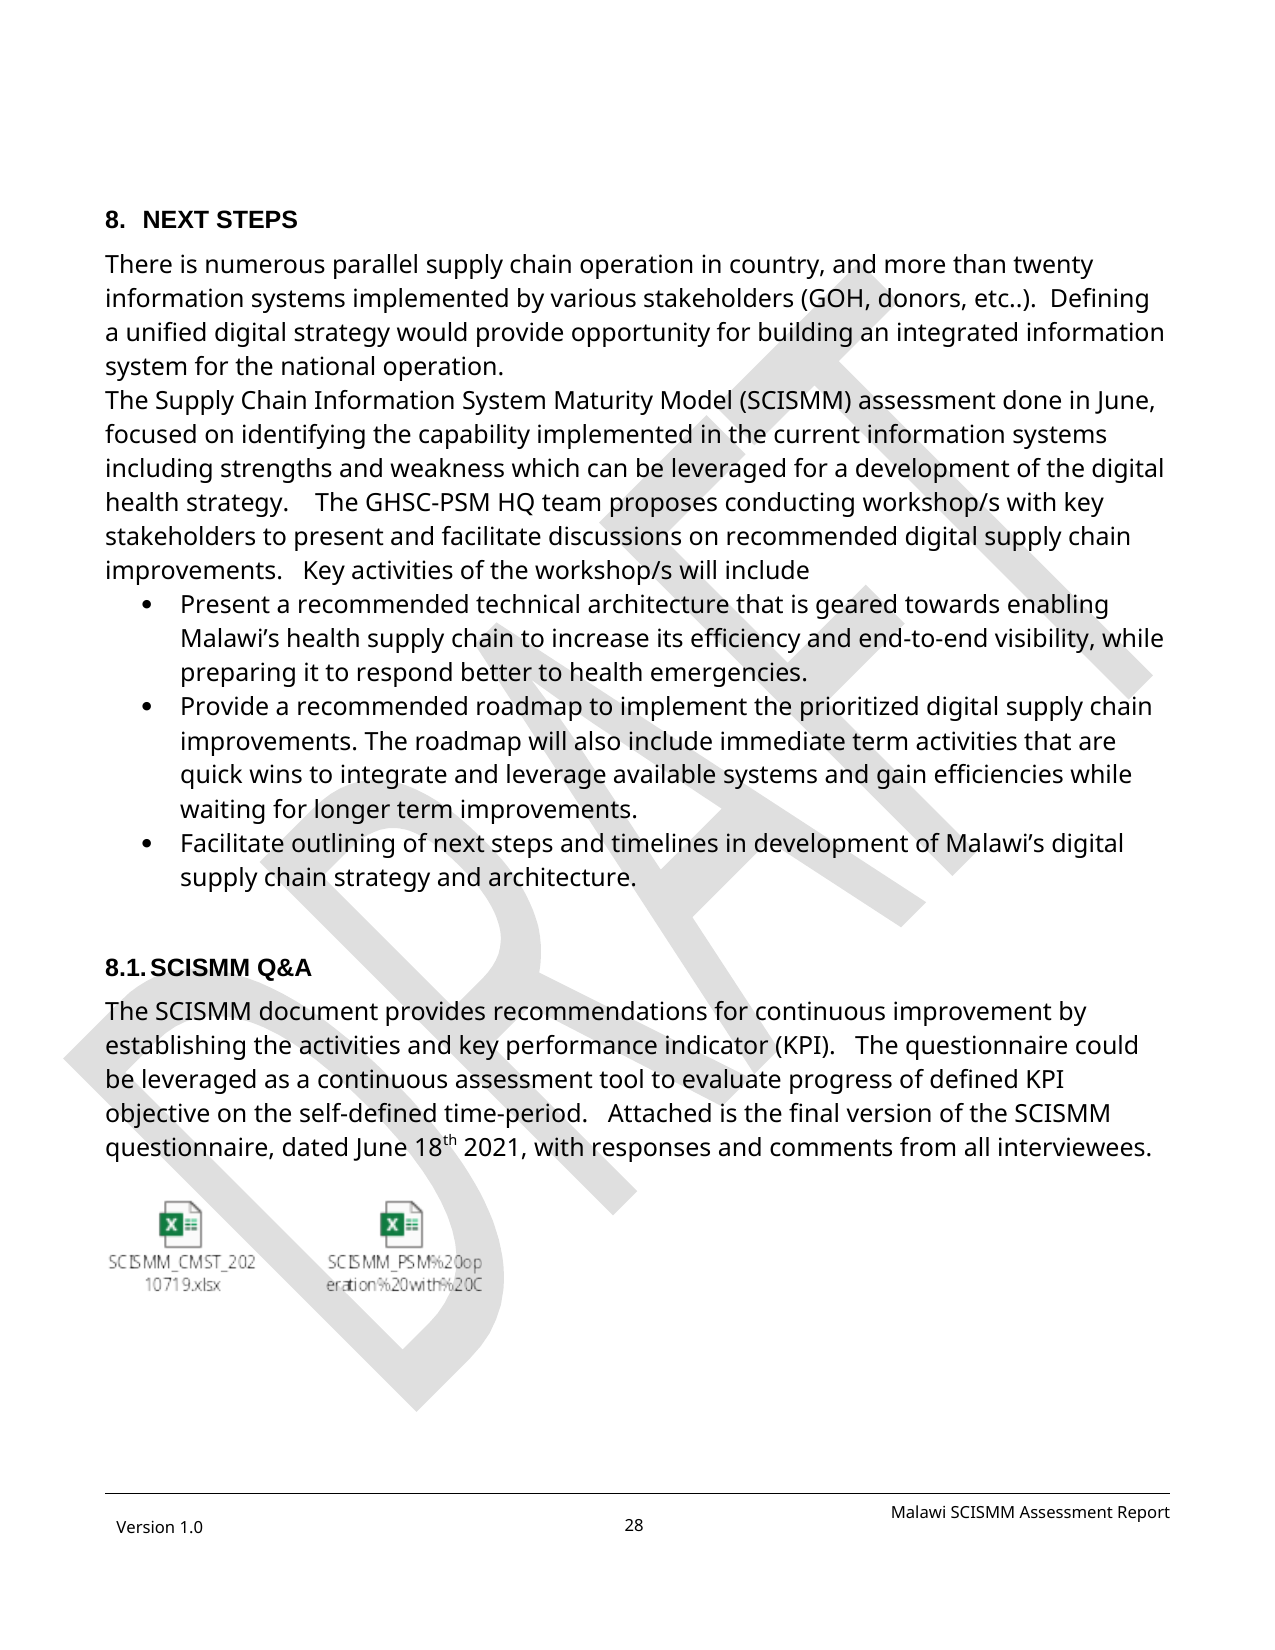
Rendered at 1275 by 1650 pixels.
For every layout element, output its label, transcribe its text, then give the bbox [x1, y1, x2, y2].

list Present a recommended technical architecture that is geared towards enabling Malawi’s health supply chain to increase its efficiency and end-to-end visibility, while preparing it to respond better to health emergencies. [142, 587, 1170, 689]
list Provide a recommended roadmap to implement the prioritized digital supply chain improvements. The roadmap will also include immediate term activities that are quick wins to integrate and leverage available systems and gain efficiencies while waiting for longer term improvements. [142, 689, 1170, 825]
text The Supply Chain Information System Maturity Model (SCISMM) assessment done in June, focused on identifying the capability implemented in the current information systems including strengths and weakness which can be leveraged for a development of the digital health strategy. The GHSC-PSM HQ team proposes conducting workshop/s with key stakeholders to present and facilitate discussions on recommended digital supply chain improvements. Key activities of the workshop/s will include [105, 382, 1170, 587]
subtitle SCISMM Q&A [105, 952, 1170, 981]
list Facilitate outlining of next steps and timelines in development of Malawi’s digital supply chain strategy and architecture. [142, 825, 1170, 893]
text There is numerous parallel supply chain operation in country, and more than twenty information systems implemented by various stakeholders (GOH, donors, etc..). Defining a unified digital strategy would provide opportunity for building an integrated information system for the national operation. [105, 246, 1170, 382]
subtitle next stepS [105, 205, 1170, 234]
text The SCISMM document provides recommendations for continuous improvement by establishing the activities and key performance indicator (KPI). The questionnaire could be leveraged as a continuous assessment tool to evaluate progress of defined KPI objective on the self-defined time-period. Attached is the final version of the SCISMM questionnaire, dated June 18th 2021, with responses and comments from all interviewees. [105, 994, 1170, 1164]
